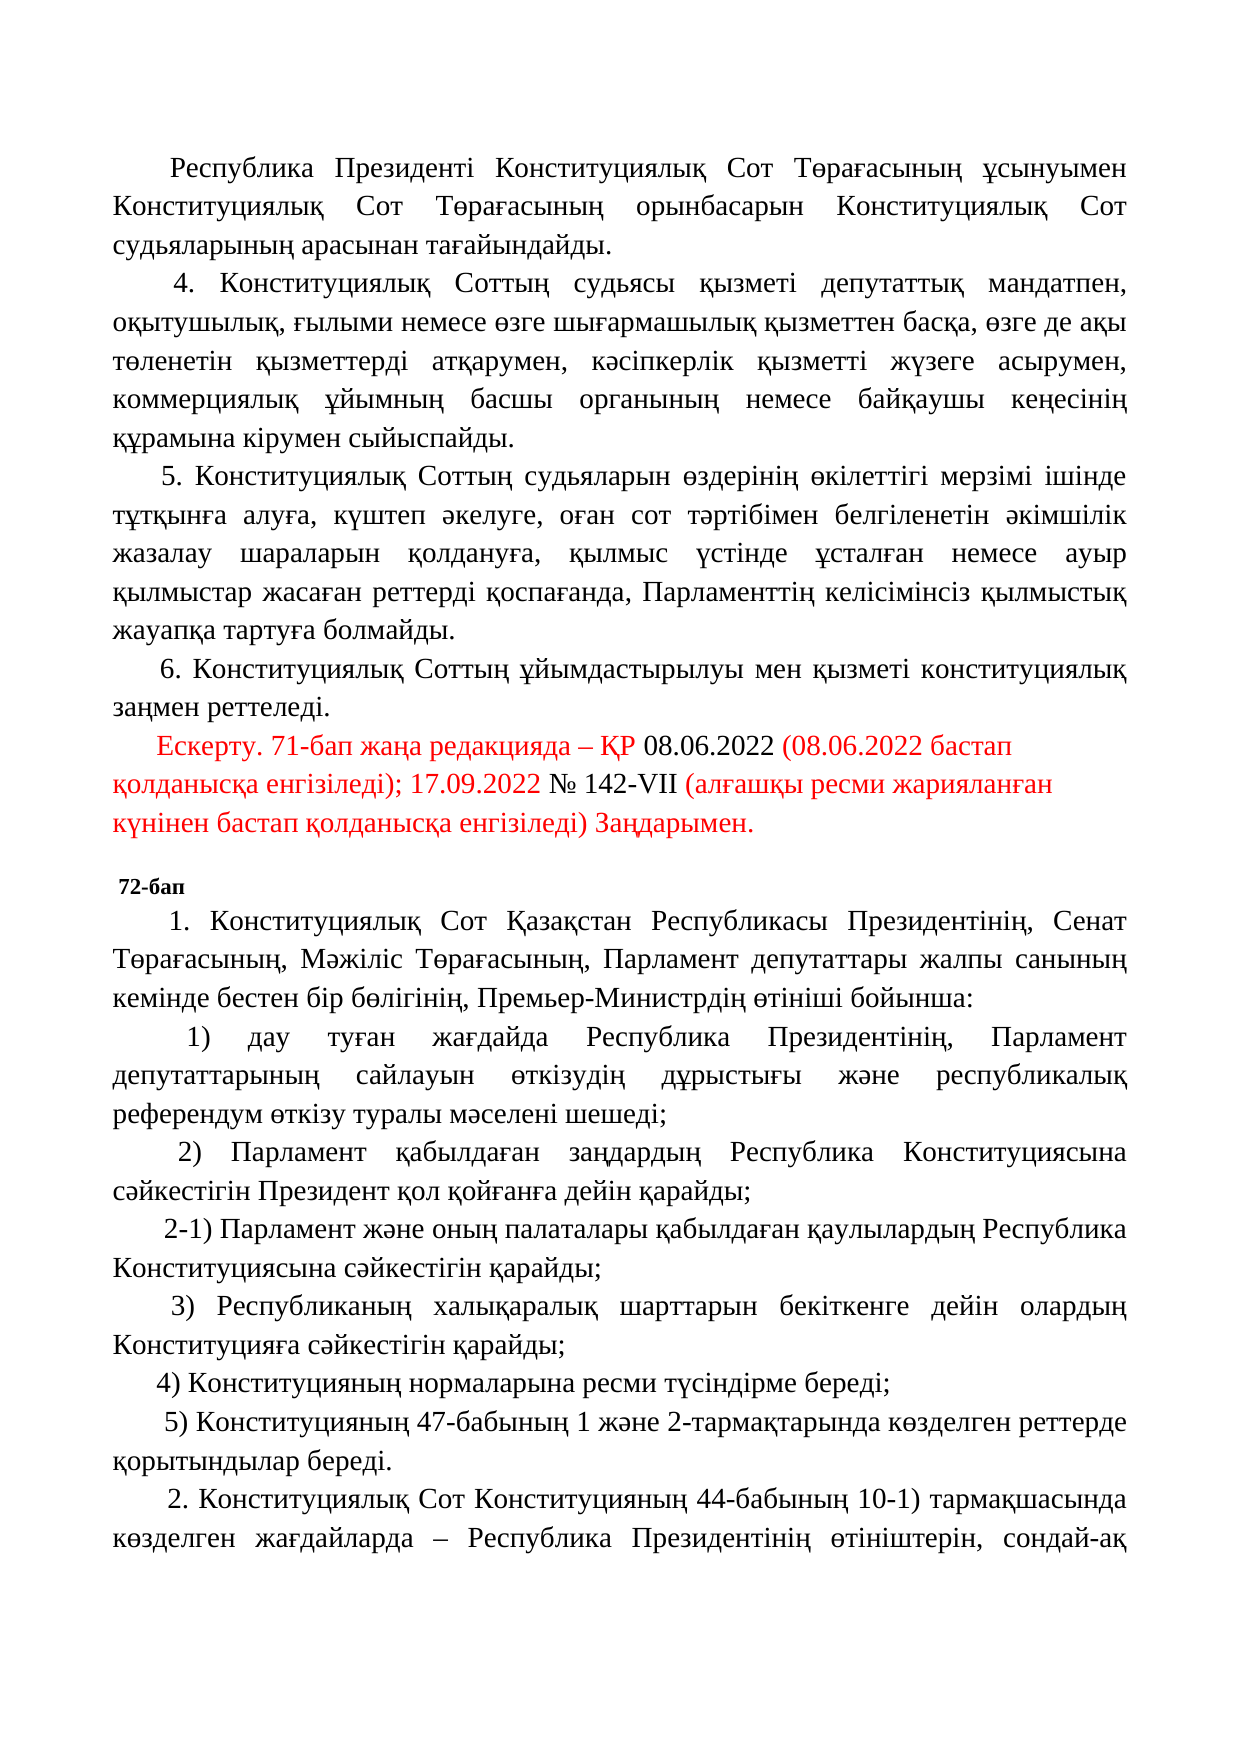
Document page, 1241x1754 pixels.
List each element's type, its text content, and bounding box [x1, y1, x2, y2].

text 2-1) Парламент және оның палаталары қабылдаған қаулылардың Республика Конституциясына сәйкестігін қарайды; [112, 1211, 1128, 1283]
text 6. Конституциялық Соттың ұйымдастырылуы мен қызметі конституциялық заңмен реттеледі. [112, 651, 1128, 723]
text 1. Конституциялық Сот Қазақстан Республикасы Президентінің, Сенат Төрағасының, Мәжіліс Төрағасының, Парламент депутаттары жалпы санының кемінде бестен бір бөлігінің, Премьер-Министрдің өтініші бойынша: [112, 903, 1128, 1014]
text 2) Парламент қабылдаған заңдардың Республика Конституциясына сәйкестігін Президент қол қойғанға дейін қарайды; [112, 1134, 1128, 1206]
text 72-бап [112, 873, 1128, 899]
text Республика Президенті Конституциялық Сот Төрағасының ұсынуымен Конституциялық Сот Төрағасының орынбасарын Конституциялық Сот судьяларының арасынан тағайындайды. [112, 150, 1128, 261]
text 4. Конституциялық Соттың судьясы қызметі депутаттық мандатпен, оқытушылық, ғылыми немесе өзге шығармашылық қызметтен басқа, өзге де ақы төленетін қызметтерді атқарумен, кəсіпкерлік қызметті жүзеге асырумен, коммерциялық ұйымның басшы органының немесе байқаушы кеңесінің құрамына кірумен сыйыспайды. [112, 266, 1128, 453]
text 1) дау туған жағдайда Республика Президентінің, Парламент депутаттарының сайлауын өткізудің дұрыстығы және республикалық референдум өткізу туралы мәселені шешеді; [112, 1019, 1128, 1129]
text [112, 1481, 1128, 1553]
text 4) Конституцияның нормаларына ресми түсіндірме береді; [112, 1366, 1128, 1399]
text Ескерту. 71-бап жаңа редакцияда – ҚР 08.06.2022 (08.06.2022 бастап қолданысқа енгізіледі); 17.09.2022 № 142-VII (алғашқы ресми жарияланған күнінен бастап қолданысқа енгізіледі) Заңдарымен. [112, 728, 1128, 869]
text 3) Республиканың халықаралық шарттарын бекіткенге дейін олардың Конституцияға сәйкестігін қарайды; [112, 1288, 1128, 1361]
text 5. Конституциялық Соттың судьяларын өздерінің өкілеттігі мерзімі ішінде тұтқынға алуға, күштеп əкелуге, оған сот тəртібімен белгіленетін əкімшілік жазалау шараларын қолдануға, қылмыс үстінде ұсталған немесе ауыр қылмыстар жасаған реттерді қоспағанда, Парламенттің келісімінсіз қылмыстық жауапқа тартуға болмайды. [112, 458, 1128, 646]
text 5) Конституцияның 47-бабының 1 және 2-тармақтарында көзделген реттерде қорытындылар береді. [112, 1404, 1128, 1476]
